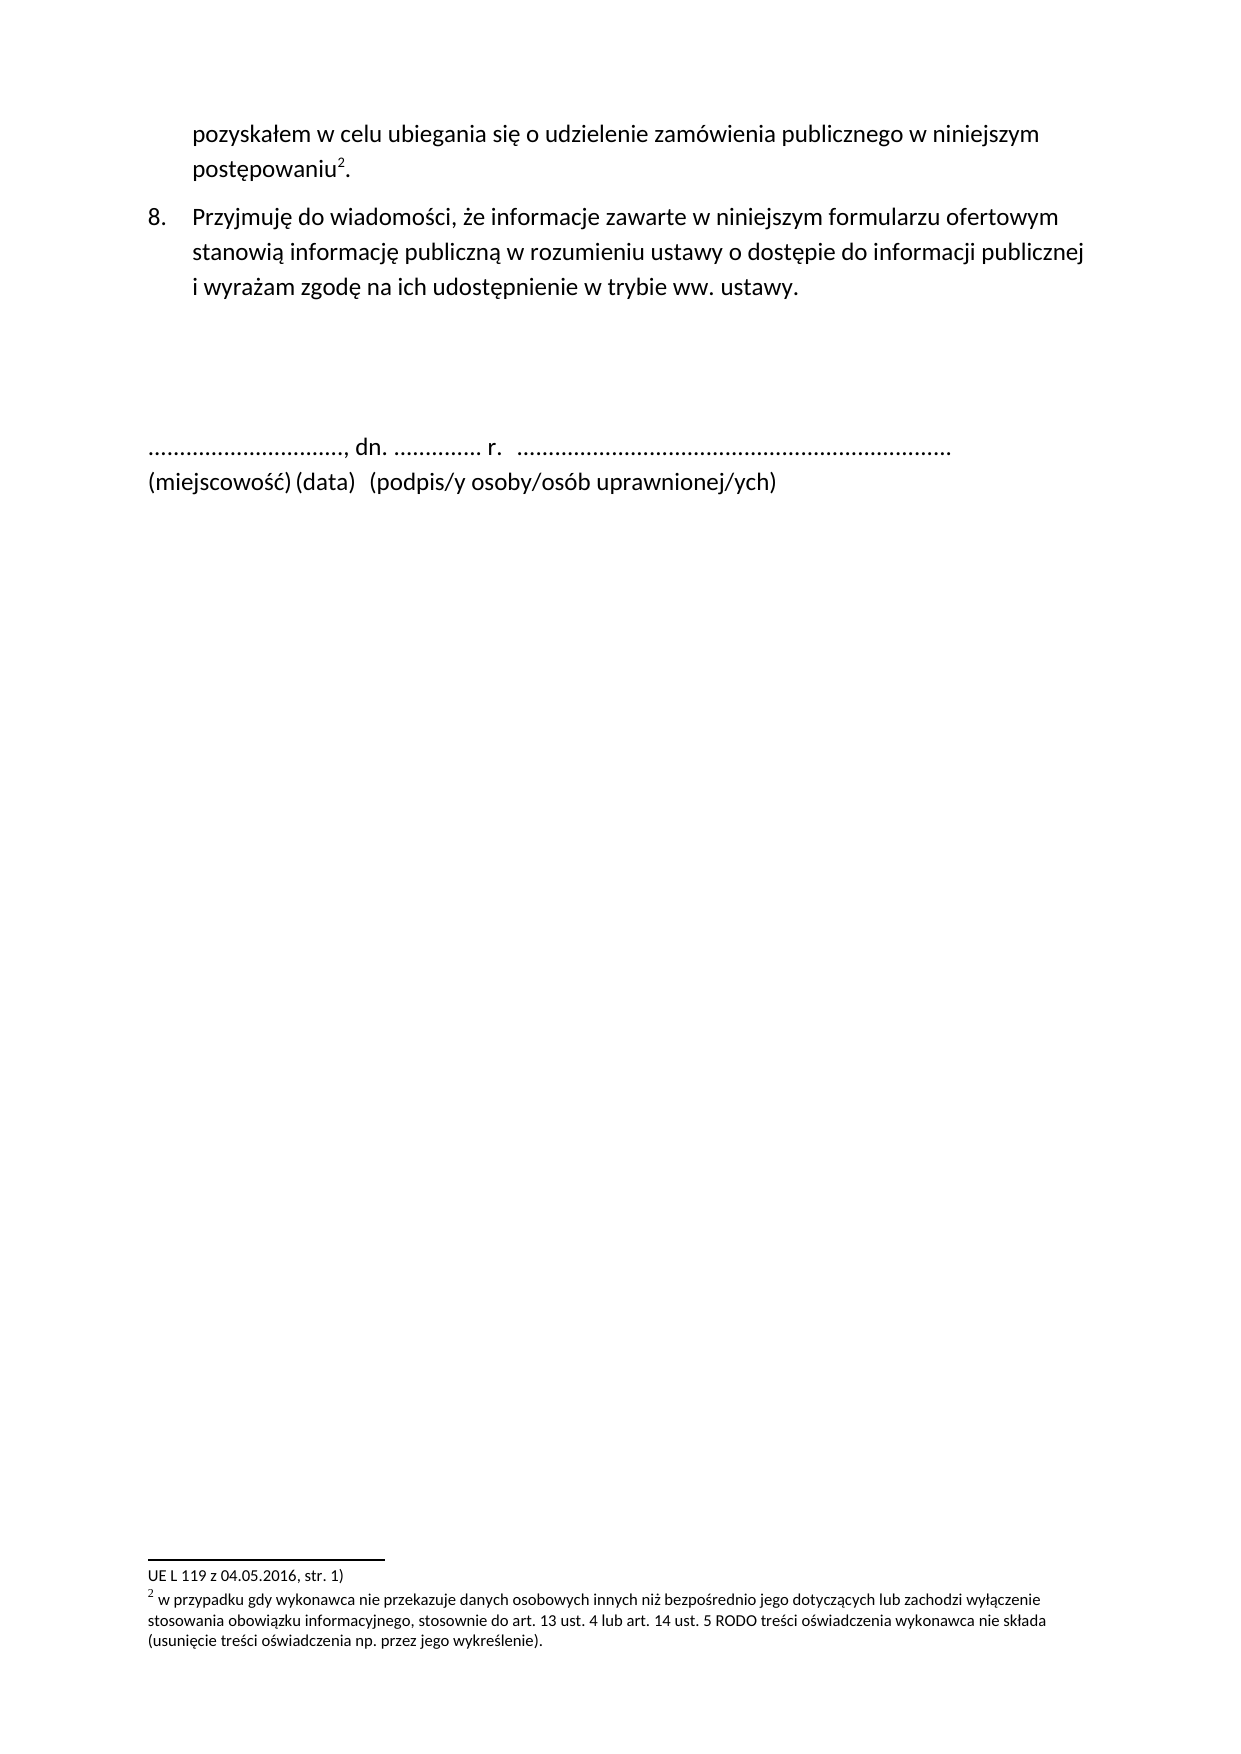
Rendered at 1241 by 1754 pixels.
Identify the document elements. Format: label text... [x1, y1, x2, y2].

list Przyjmuję do wiadomości, że informacje zawarte w niniejszym formularzu ofertowym stanowią informację publiczną w rozumieniu ustawy o dostępie do informacji publicznej i wyrażam zgodę na ich udostępnienie w trybie ww. ustawy. [148, 201, 1092, 301]
text (miejscowość) (data) (podpis/y osoby/osób uprawnionej/ych) [148, 466, 1092, 496]
text ..............................., dn. .............. r. ..................................................................... [148, 431, 1092, 461]
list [148, 118, 1092, 184]
